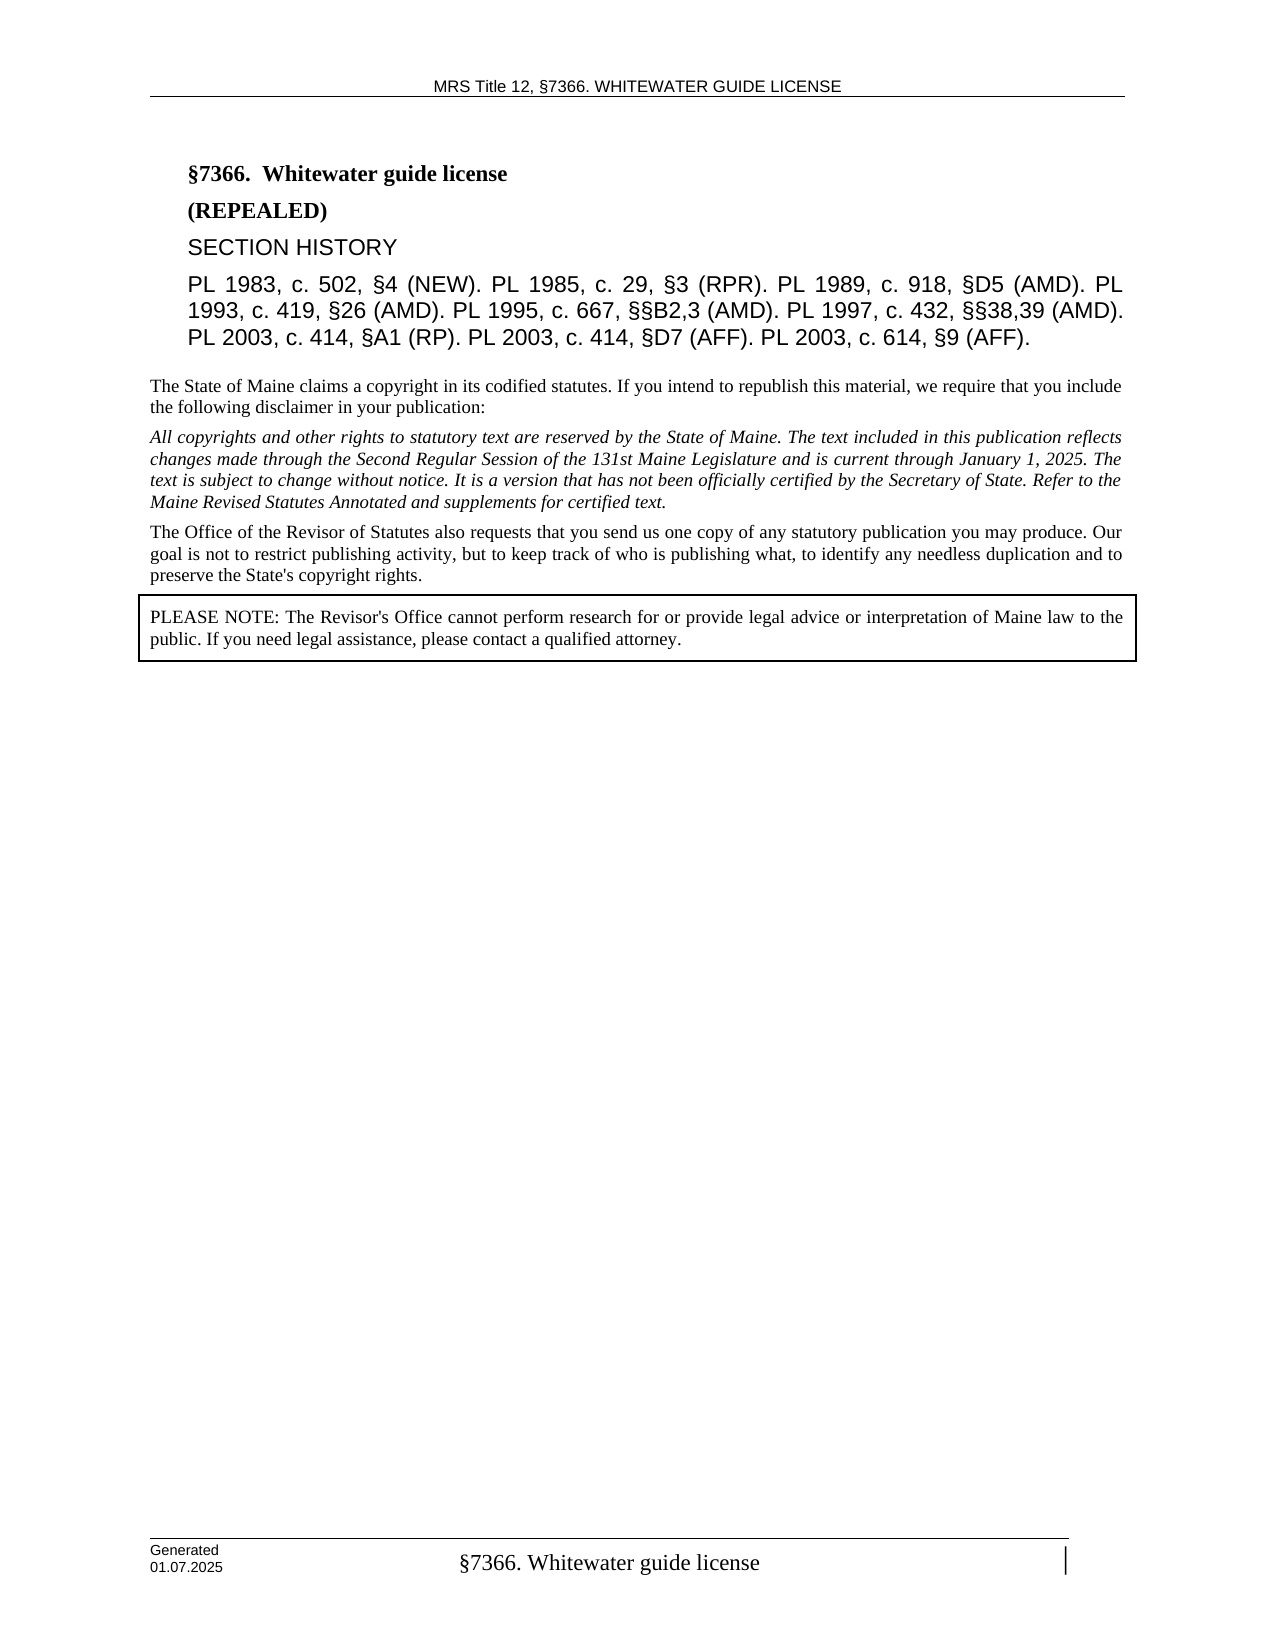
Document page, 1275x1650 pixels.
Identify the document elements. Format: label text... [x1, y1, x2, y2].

text (REPEALED) [187, 197, 1125, 223]
text SECTION HISTORY [187, 234, 1125, 260]
text §7366. Whitewater guide license [187, 160, 1125, 187]
text PLEASE NOTE: The Revisor's Office cannot perform research for or provide legal advice or interpretation of Maine law to the public. If you need legal assistance, please contact a qualified attorney. [140, 596, 1135, 660]
text The State of Maine claims a copyright in its codified statutes. If you intend to republish this material, we require that you include the following disclaimer in your publication: [150, 375, 1125, 418]
text All copyrights and other rights to statutory text are reserved by the State of Maine. The text included in this publication reflects changes made through the Second Regular Session of the 131st Maine Legislature and is current through January 1, 2025 . The text is subject to change without notice. It is a version that has not been officially certified by the Secretary of State. Refer to the Maine Revised Statutes Annotated and supplements for certified text. [150, 426, 1125, 512]
text PL 1983, c. 502, §4 (NEW). PL 1985, c. 29, §3 (RPR). PL 1989, c. 918, §D5 (AMD). PL 1993, c. 419, §26 (AMD). PL 1995, c. 667, §§B2,3 (AMD). PL 1997, c. 432, §§38,39 (AMD). PL 2003, c. 414, §A1 (RP). PL 2003, c. 414, §D7 (AFF). PL 2003, c. 614, §9 (AFF). [187, 271, 1125, 350]
text The Office of the Revisor of Statutes also requests that you send us one copy of any statutory publication you may produce. Our goal is not to restrict publishing activity, but to keep track of who is publishing what, to identify any needless duplication and to preserve the State's copyright rights. [150, 521, 1125, 586]
